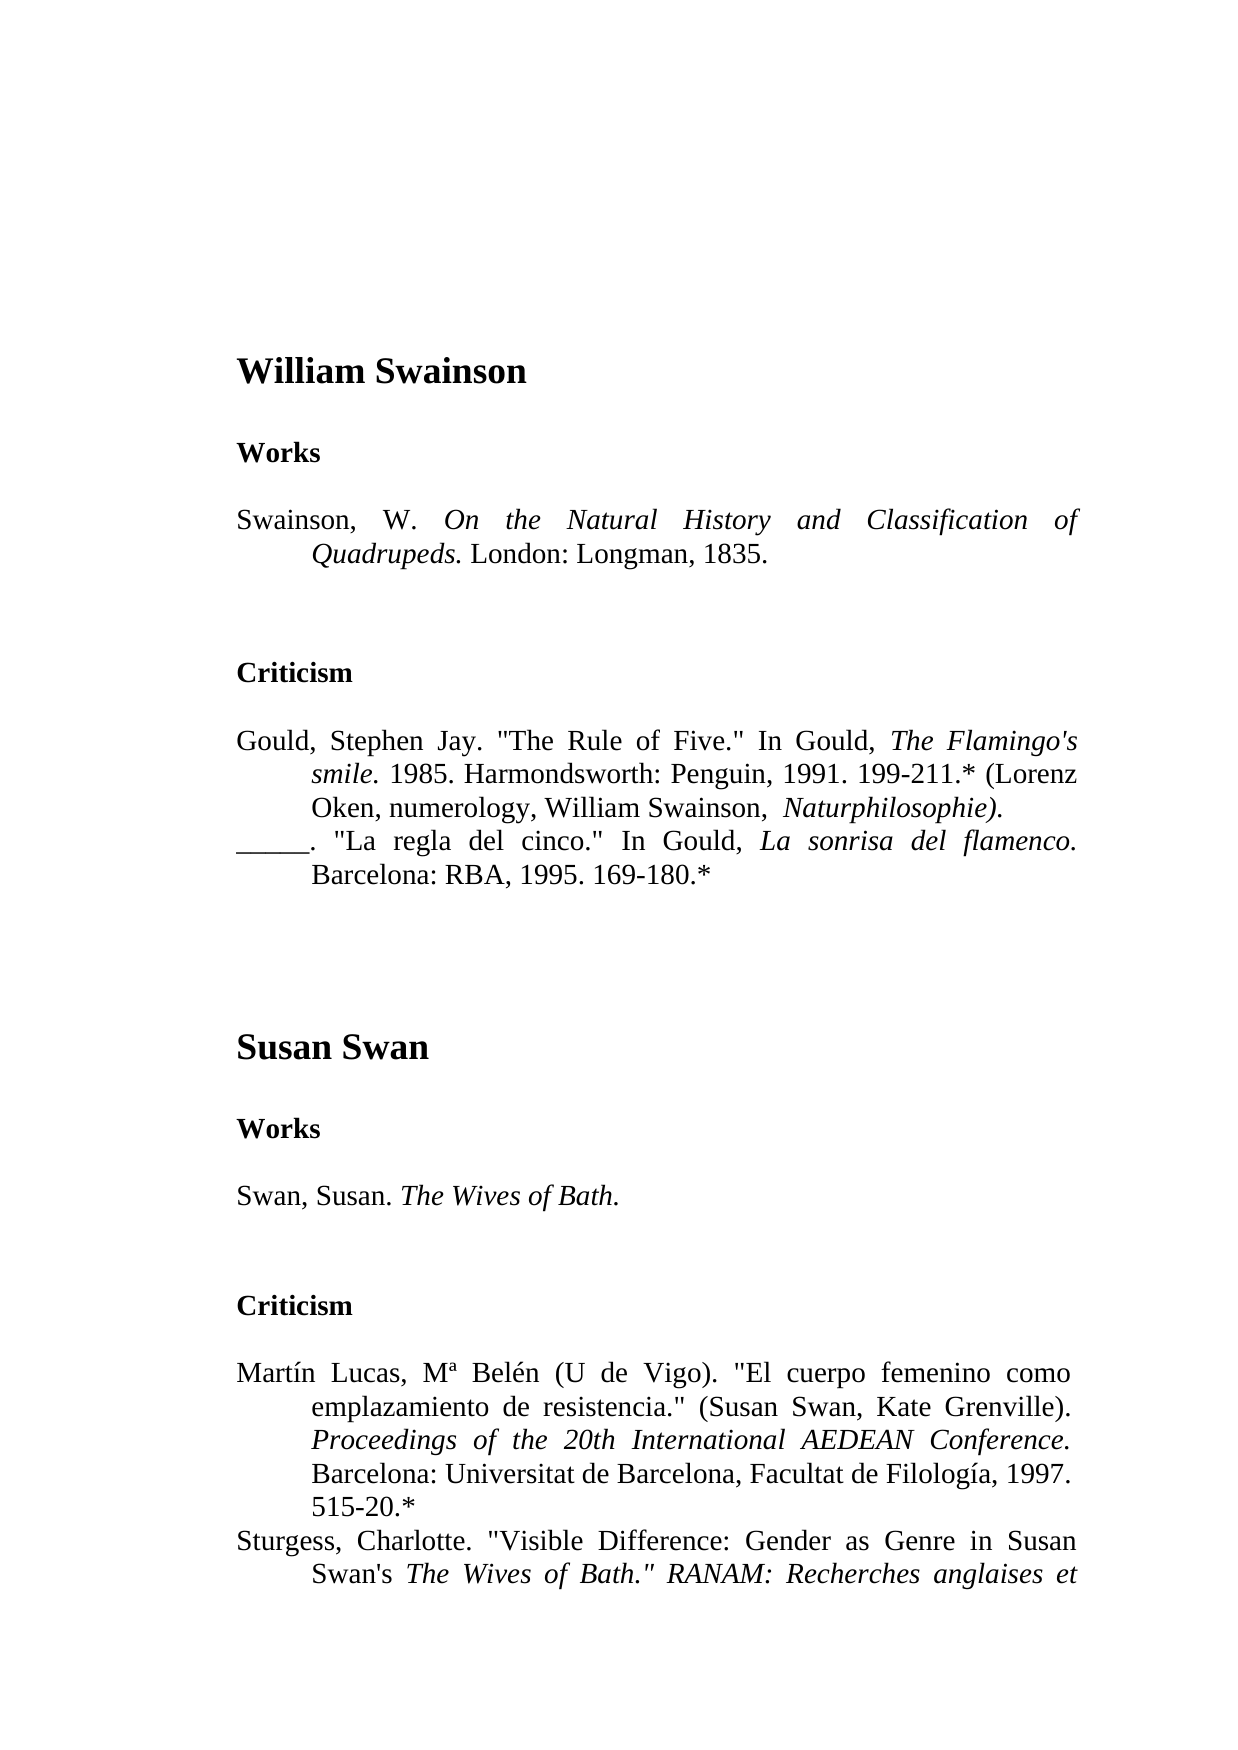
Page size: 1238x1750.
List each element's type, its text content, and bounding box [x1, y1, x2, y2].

text Criticism [236, 656, 1078, 689]
subtitle Works [236, 1111, 1078, 1144]
text William Swainson [236, 349, 1078, 392]
text Swainson, W. On the Natural History and Classification of Quadrupeds. London: Longman, 1835. [236, 502, 1078, 569]
text Works [236, 435, 1078, 469]
text Swan, Susan. The Wives of Bath. [236, 1178, 1078, 1211]
text Martín Lucas, Mª Belén (U de Vigo). "El cuerpo femenino como emplazamiento de resistencia." (Susan Swan, Kate Grenville). Proceedings of the 20th International AEDEAN Conference. Barcelona: Universitat de Barcelona, Facultat de Filología, 1997. 515-20.* [236, 1355, 1072, 1523]
text Criticism [236, 1288, 1078, 1322]
text Gould, Stephen Jay. "The Rule of Five." In Gould, The Flamingo's smile. 1985. Harmondsworth: Penguin, 1991. 199-211.* (Lorenz Oken, numerology, William Swainson, Naturphilosophie). [236, 723, 1078, 823]
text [236, 1523, 1078, 1590]
text _____. "La regla del cinco." In Gould, La sonrisa del flamenco. Barcelona: RBA, 1995. 169-180.* [236, 823, 1078, 890]
text Susan Swan [236, 1024, 1078, 1068]
